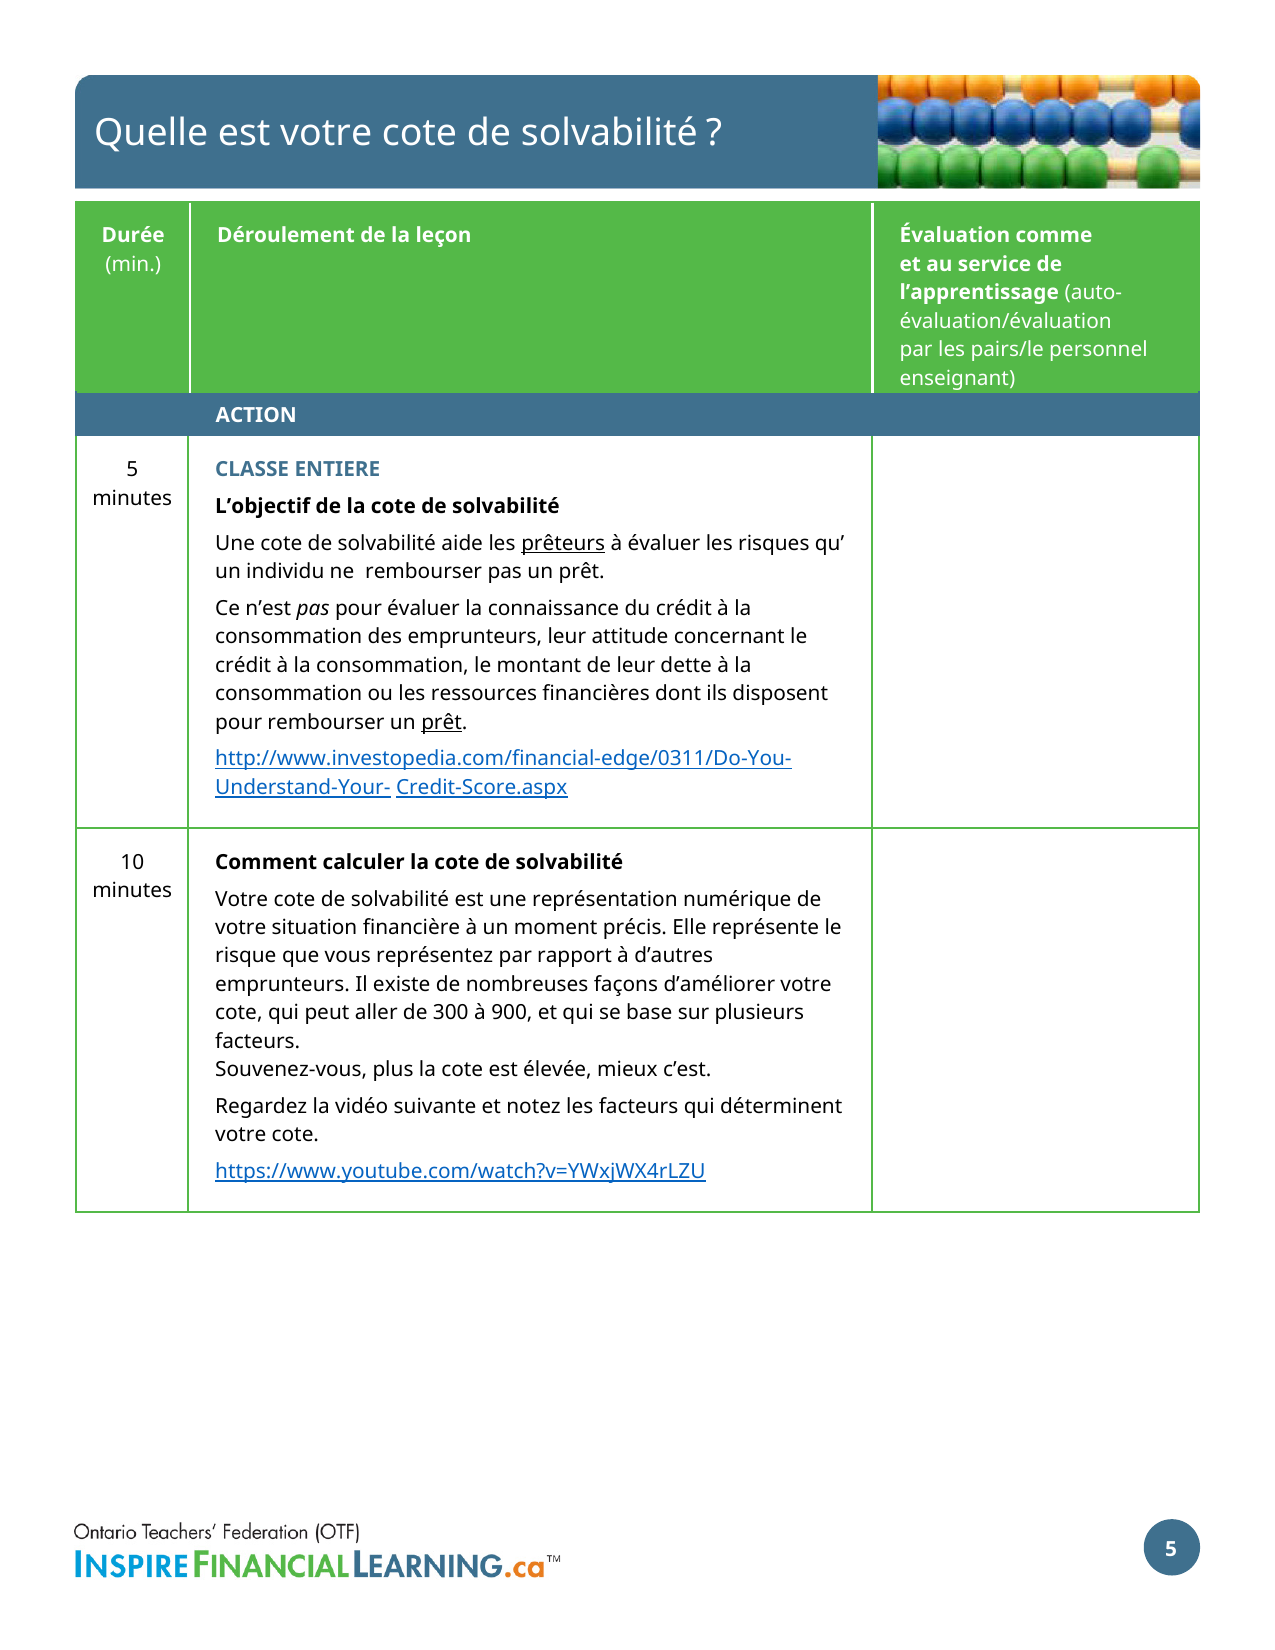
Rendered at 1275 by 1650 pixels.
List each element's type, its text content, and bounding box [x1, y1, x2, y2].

table_cell CLASSE ENTIERE L’objectif de la cote de solvabilité Une cote de solvabilité aide les prêteurs à évaluer les risques qu’ un individu ne rembourser pas un prêt. Ce n’est pas pour évaluer la connaissance du crédit à la consommation des emprunteurs, leur attitude concernant le crédit à la consommation, le montant de leur dette à la consommation ou les ressources financières dont ils disposent pour rembourser un prêt. http://www.investopedia.com/financial-edge/0311/Do-You-Understand-Your- Credit-Score.aspx [189, 436, 871, 827]
table_header Évaluation comme et au service de l’apprentissage (auto-évaluation/évaluation par les pairs/le personnel enseignant) [874, 203, 1198, 391]
table_cell 10 minutes [77, 829, 187, 1211]
table_cell Comment calculer la cote de solvabilité Votre cote de solvabilité est une représentation numérique de votre situation financière à un moment précis. Elle représente le risque que vous représentez par rapport à d’autres emprunteurs. Il existe de nombreuses façons d’améliorer votre cote, qui peut aller de 300 à 900, et qui se base sur plusieurs facteurs. Souvenez-vous, plus la cote est élevée, mieux c’est. Regardez la vidéo suivante et notez les facteurs qui déterminent votre cote. https://www.youtube.com/watch?v=YWxjWX4rLZU [189, 829, 871, 1211]
picture [75, 75, 1200, 189]
picture [73, 1521, 561, 1586]
table_header Durée (min.) [77, 203, 189, 391]
table_cell [873, 436, 1198, 827]
table_header Déroulement de la leçon [191, 203, 871, 391]
table_cell ACTION [77, 393, 1198, 436]
table_cell [873, 829, 1198, 1211]
table_cell 5 minutes [77, 436, 187, 827]
